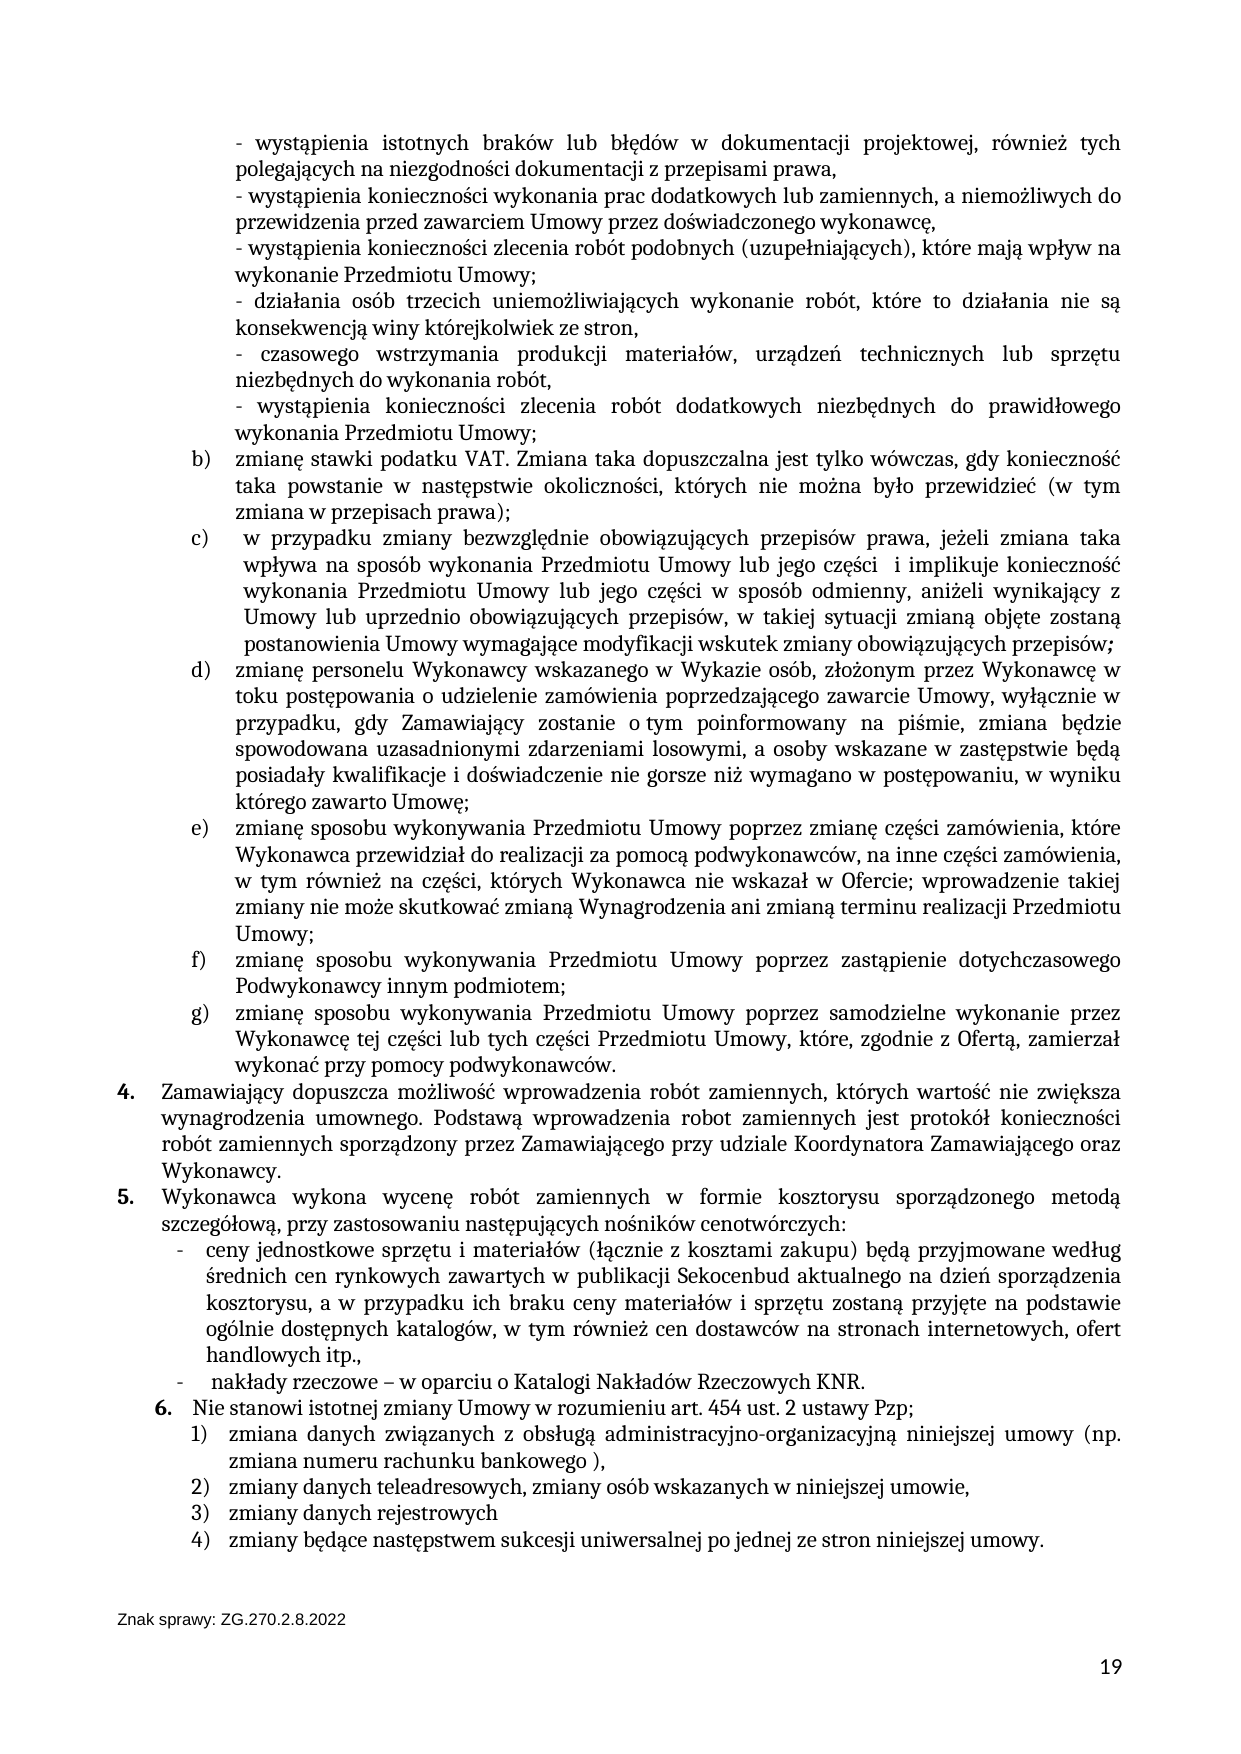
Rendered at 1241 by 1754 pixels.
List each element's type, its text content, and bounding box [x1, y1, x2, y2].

list zmianę personelu Wykonawcy wskazanego w Wykazie osób, złożonym przez Wykonawcę w toku postępowania o udzielenie zamówienia poprzedzającego zawarcie Umowy, wyłącznie w przypadku, gdy Zamawiający zostanie o tym poinformowany na piśmie, zmiana będzie spowodowana uzasadnionymi zdarzeniami losowymi, a osoby wskazane w zastępstwie będą posiadały kwalifikacje i doświadczenie nie gorsze niż wymagano w postępowaniu, w wyniku którego zawarto Umowę; [191, 657, 1122, 815]
list Zamawiający dopuszcza możliwość wprowadzenia robót zamiennych, których wartość nie zwiększa wynagrodzenia umownego. Podstawą wprowadzenia robot zamiennych jest protokół konieczności robót zamiennych sporządzony przez Zamawiającego przy udziale Koordynatora Zamawiającego oraz Wykonawcy. [117, 1078, 1122, 1184]
list zmianę sposobu wykonywania Przedmiotu Umowy poprzez samodzielne wykonanie przez Wykonawcę tej części lub tych części Przedmiotu Umowy, które, zgodnie z Ofertą, zamierzał wykonać przy pomocy podwykonawców. [191, 999, 1122, 1078]
text - wystąpienia konieczności wykonania prac dodatkowych lub zamiennych, a niemożliwych do przewidzenia przed zawarciem Umowy przez doświadczonego wykonawcę, [235, 182, 1122, 235]
list w przypadku zmiany bezwzględnie obowiązujących przepisów prawa, jeżeli zmiana taka wpływa na sposób wykonania Przedmiotu Umowy lub jego części i implikuje konieczność wykonania Przedmiotu Umowy lub jego części w sposób odmienny, aniżeli wynikający z Umowy lub uprzednio obowiązujących przepisów, w takiej sytuacji zmianą objęte zostaną postanowienia Umowy wymagające modyfikacji wskutek zmiany obowiązujących przepisów; [191, 525, 1122, 657]
list zmiany danych teleadresowych, zmiany osób wskazanych w niniejszej umowie, [191, 1474, 1122, 1500]
text - nakłady rzeczowe – w oparciu o Katalogi Nakładów Rzeczowych KNR. [176, 1368, 1122, 1395]
text - ceny jednostkowe sprzętu i materiałów (łącznie z kosztami zakupu) będą przyjmowane według średnich cen rynkowych zawartych w publikacji Sekocenbud aktualnego na dzień sporządzenia kosztorysu, a w przypadku ich braku ceny materiałów i sprzętu zostaną przyjęte na podstawie ogólnie dostępnych katalogów, w tym również cen dostawców na stronach internetowych, ofert handlowych itp., [176, 1237, 1122, 1368]
list zmianę stawki podatku VAT. Zmiana taka dopuszczalna jest tylko wówczas, gdy konieczność taka powstanie w następstwie okoliczności, których nie można było przewidzieć (w tym zmiana w przepisach prawa); [191, 446, 1122, 525]
list zmianę sposobu wykonywania Przedmiotu Umowy poprzez zastąpienie dotychczasowego Podwykonawcy innym podmiotem; [191, 947, 1122, 999]
list zmiany danych rejestrowych [191, 1500, 1122, 1527]
list zmiana danych związanych z obsługą administracyjno-organizacyjną niniejszej umowy (np. zmiana numeru rachunku bankowego ), [191, 1421, 1122, 1474]
text - czasowego wstrzymania produkcji materiałów, urządzeń technicznych lub sprzętu niezbędnych do wykonania robót, [235, 341, 1122, 393]
text - wystąpienia konieczności zlecenia robót podobnych (uzupełniających), które mają wpływ na wykonanie Przedmiotu Umowy; [235, 235, 1122, 288]
text - działania osób trzecich uniemożliwiających wykonanie robót, które to działania nie są konsekwencją winy którejkolwiek ze stron, [235, 288, 1122, 341]
list zmiany będące następstwem sukcesji uniwersalnej po jednej ze stron niniejszej umowy. [191, 1527, 1122, 1553]
list Wykonawca wykona wycenę robót zamiennych w formie kosztorysu sporządzonego metodą szczegółową, przy zastosowaniu następujących nośników cenotwórczych: [117, 1184, 1122, 1237]
text - wystąpienia konieczności zlecenia robót dodatkowych niezbędnych do prawidłowego wykonania Przedmiotu Umowy; [235, 393, 1122, 446]
list zmianę sposobu wykonywania Przedmiotu Umowy poprzez zmianę części zamówienia, które Wykonawca przewidział do realizacji za pomocą podwykonawców, na inne części zamówienia, w tym również na części, których Wykonawca nie wskazał w Ofercie; wprowadzenie takiej zmiany nie może skutkować zmianą Wynagrodzenia ani zmianą terminu realizacji Przedmiotu Umowy; [191, 815, 1122, 947]
text - wystąpienia istotnych braków lub błędów w dokumentacji projektowej, również tych polegających na niezgodności dokumentacji z przepisami prawa, [235, 130, 1122, 182]
list Nie stanowi istotnej zmiany Umowy w rozumieniu art. 454 ust. 2 ustawy Pzp; [154, 1395, 1122, 1421]
